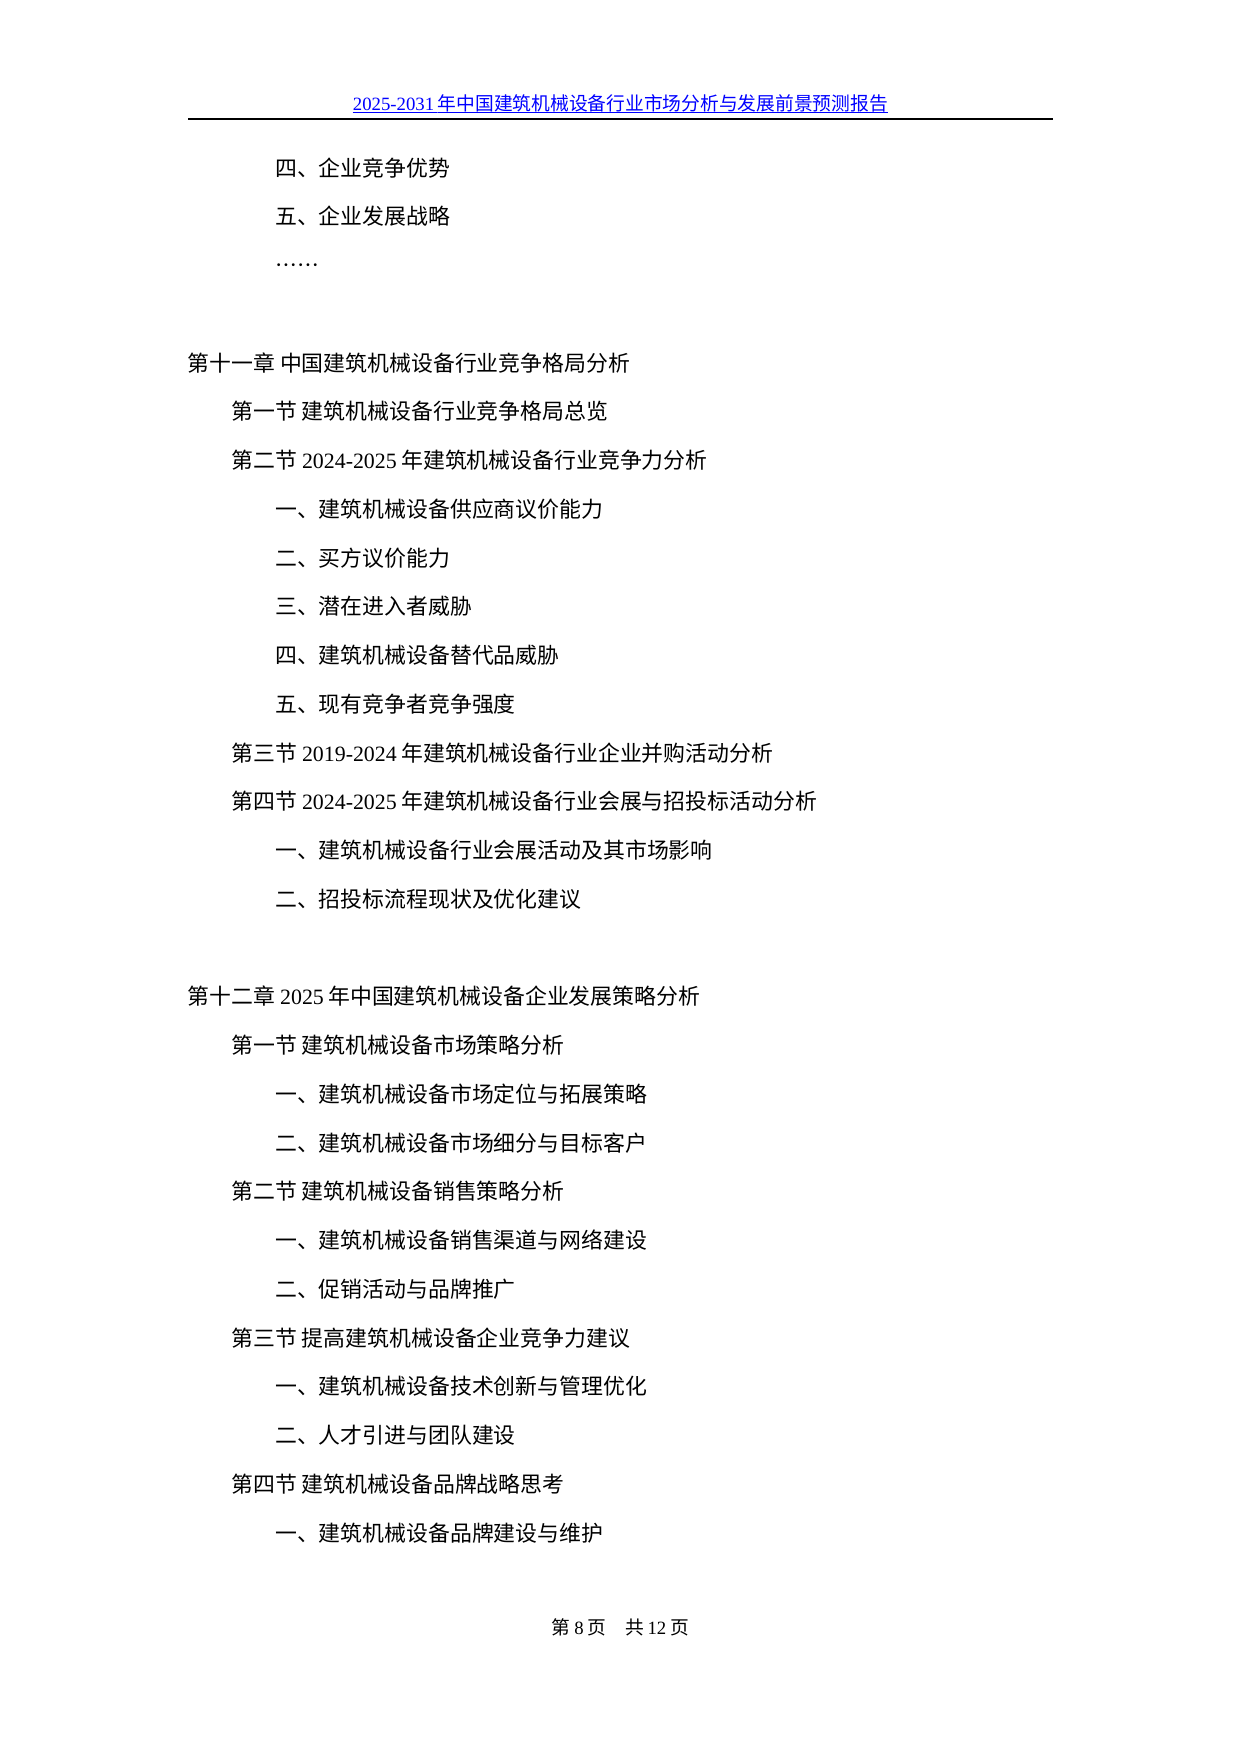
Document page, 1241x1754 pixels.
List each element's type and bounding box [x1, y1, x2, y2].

text [187, 150, 1053, 1548]
